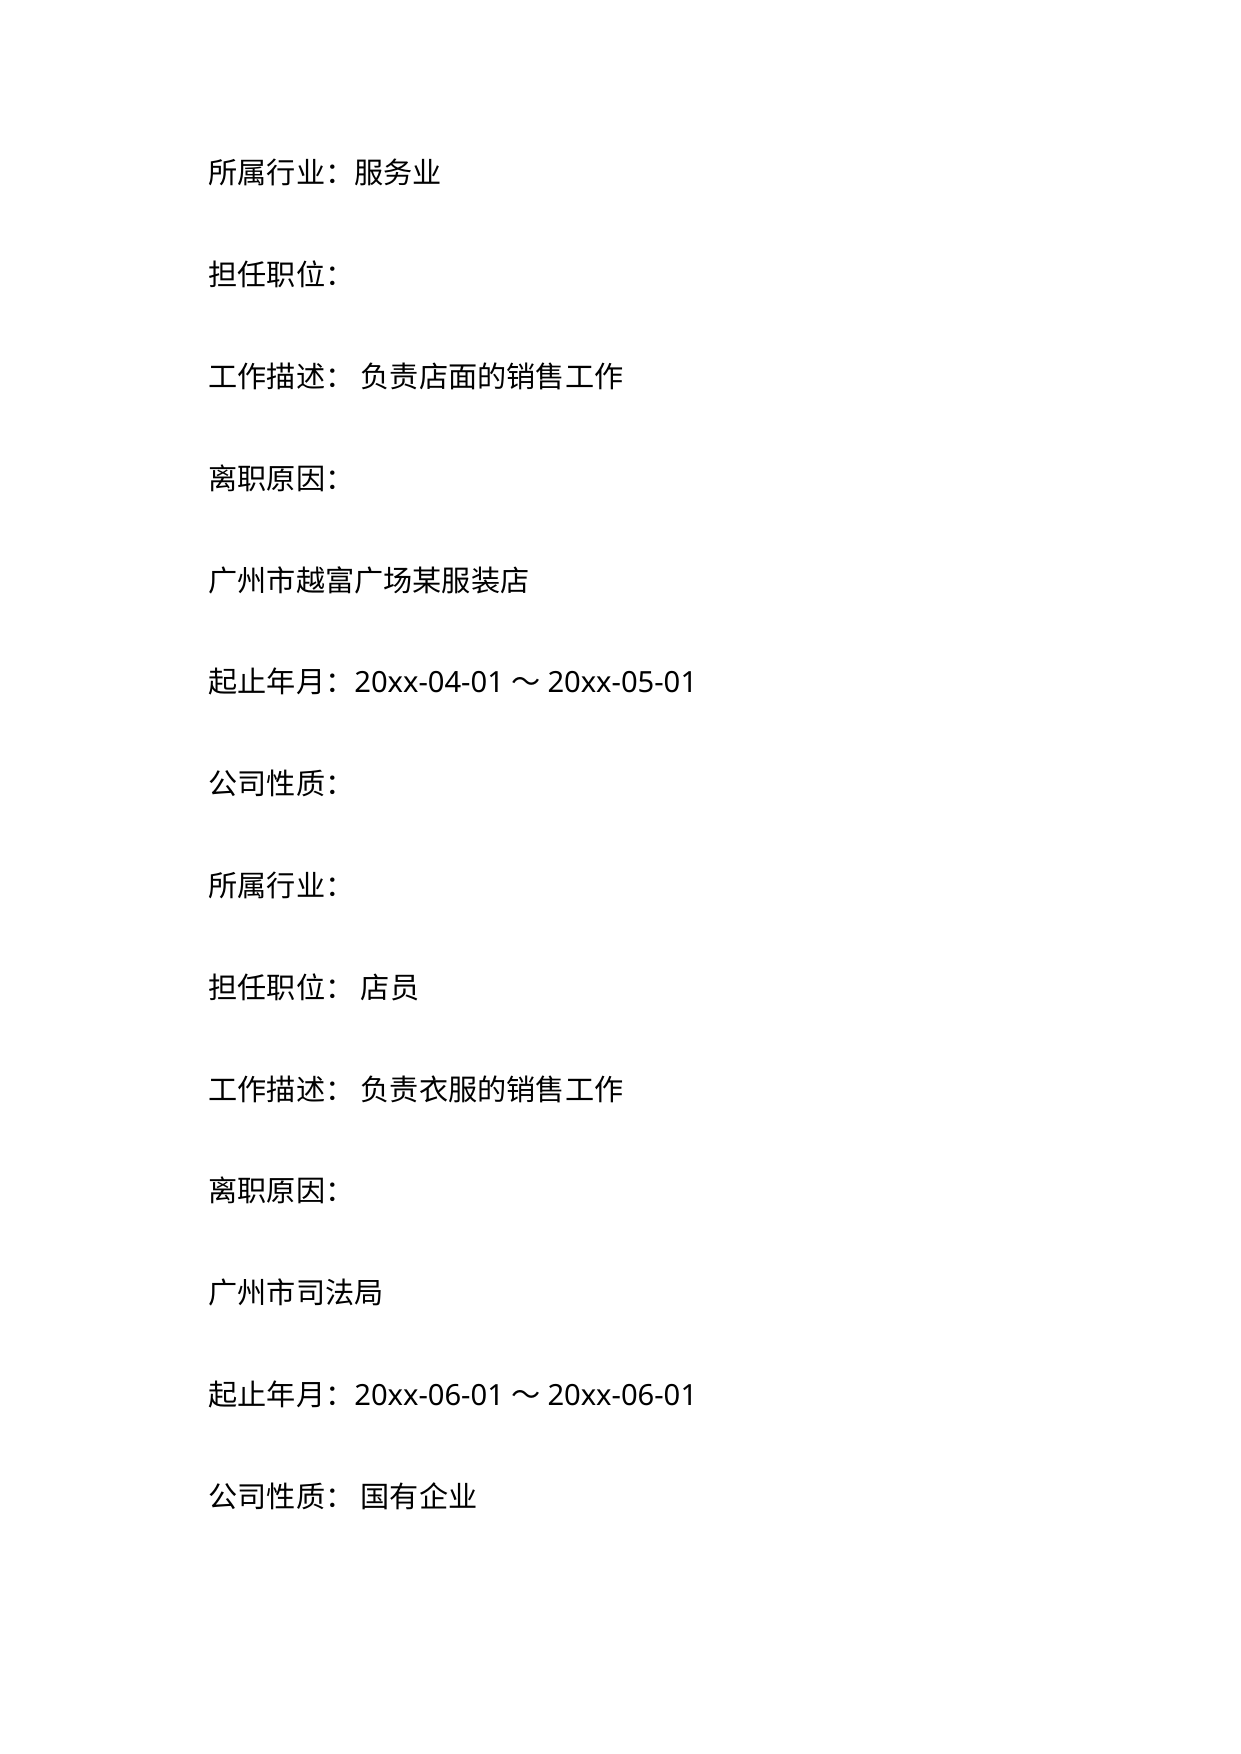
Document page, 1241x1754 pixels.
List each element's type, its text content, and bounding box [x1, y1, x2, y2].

text 工作描述： 负责衣服的销售工作 [150, 1066, 1090, 1108]
text 所属行业：服务业 [150, 150, 1090, 192]
text 广州市越富广场某服装店 [150, 557, 1090, 599]
text 所属行业： [150, 863, 1090, 905]
text 起止年月：20xx-04-01 ～ 20xx-05-01 [150, 659, 1090, 701]
text 担任职位： 店员 [150, 964, 1090, 1007]
text 离职原因： [150, 455, 1090, 498]
text 起止年月：20xx-06-01 ～ 20xx-06-01 [150, 1371, 1090, 1414]
text 公司性质： [150, 761, 1090, 803]
text 公司性质： 国有企业 [150, 1473, 1090, 1516]
text 工作描述： 负责店面的销售工作 [150, 353, 1090, 396]
text 广州市司法局 [150, 1270, 1090, 1312]
text 离职原因： [150, 1168, 1090, 1210]
text 担任职位： [150, 252, 1090, 294]
